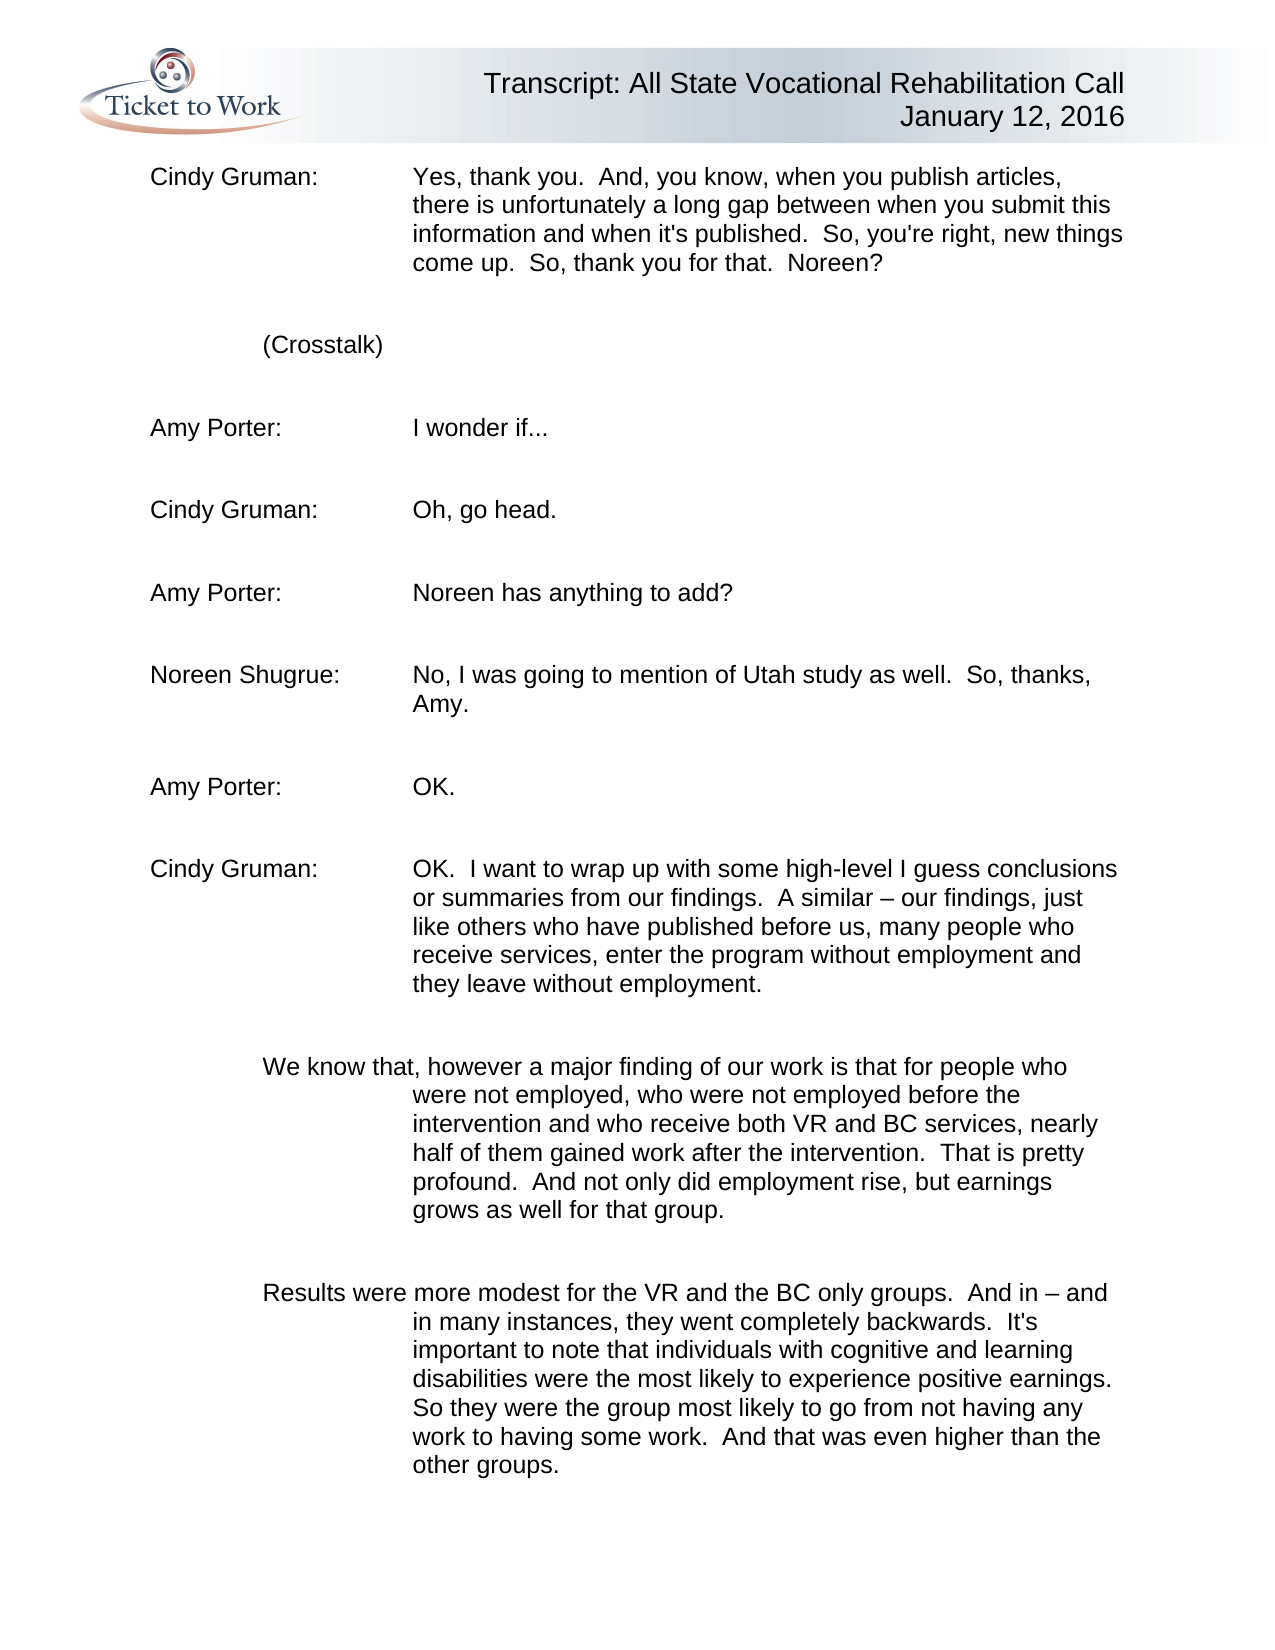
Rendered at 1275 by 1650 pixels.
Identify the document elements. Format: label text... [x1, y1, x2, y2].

text We know that, however a major finding of our work is that for people who were not employed, who were not employed before the intervention and who receive both VR and BC services, nearly half of them gained work after the intervention. That is pretty profound. And not only did employment rise, but earnings grows as well for that group. [150, 1051, 1125, 1224]
text (Crosstalk) [150, 330, 1125, 359]
text Amy Porter: I wonder if... [150, 413, 1125, 441]
text Results were more modest for the VR and the BC only groups. And in – and in many instances, they went completely backwards. It's important to note that individuals with cognitive and learning disabilities were the most likely to experience positive earnings. So they were the group most likely to go from not having any work to having some work. And that was even higher than the other groups. [150, 1278, 1125, 1479]
text Cindy Gruman: Yes, thank you. And, you know, when you publish articles, there is unfortunately a long gap between when you submit this information and when it's published. So, you're right, new things come up. So, thank you for that. Noreen? [150, 161, 1125, 276]
text Amy Porter: OK. [150, 771, 1125, 800]
text Noreen Shugrue: No, I was going to mention of Utah study as well. So, thanks, Amy. [150, 660, 1125, 718]
text Cindy Gruman: Oh, go head. [150, 495, 1125, 524]
text Cindy Gruman: OK. I want to wrap up with some high-level I guess conclusions or summaries from our findings. A similar – our findings, just like others who have published before us, many people who receive services, enter the program without employment and they leave without employment. [150, 854, 1125, 998]
picture [0, 28, 1275, 160]
text Amy Porter: Noreen has anything to add? [150, 578, 1125, 606]
